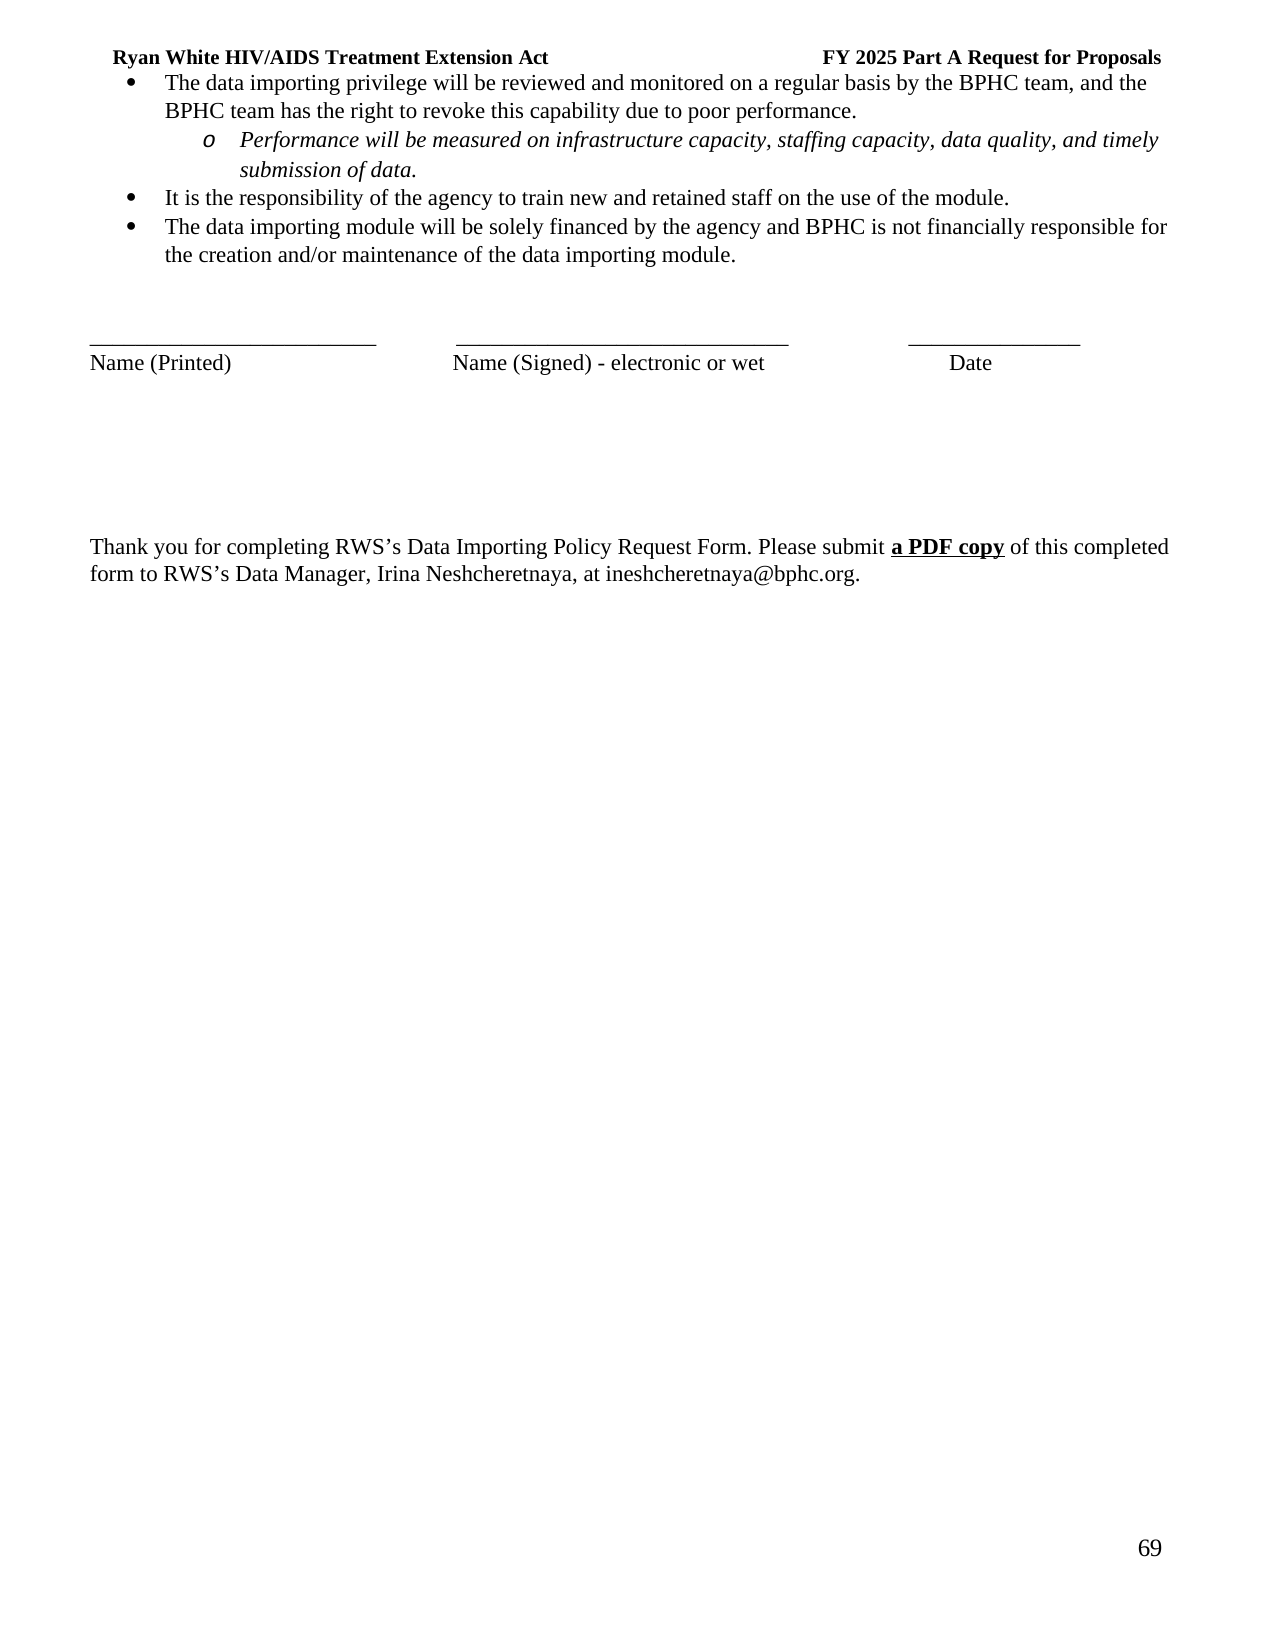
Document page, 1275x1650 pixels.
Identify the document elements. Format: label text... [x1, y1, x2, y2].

text Name (Printed) Name (Signed) - electronic or wet Date [89, 349, 1192, 375]
text _________________________ _____________________________ _______________ [89, 322, 1192, 349]
list The data importing module will be solely financed by the agency and BPHC is not financially responsible for the creation and/or maintenance of the data importing module. [127, 213, 1192, 268]
list The data importing privilege will be reviewed and monitored on a regular basis by the BPHC team, and the BPHC team has the right to revoke this capability due to poor performance. [127, 69, 1192, 123]
text Thank you for completing RWS’s Data Importing Policy Request Form. Please submit a PDF copy of this completed form to RWS’s Data Manager, Irina Neshcheretnaya, at ineshcheretnaya@bphc.org. [89, 533, 1192, 586]
list Performance will be measured on infrastructure capacity, staffing capacity, data quality, and timely submission of data. [202, 126, 1192, 182]
list It is the responsibility of the agency to train new and retained staff on the use of the module. [127, 184, 1192, 211]
